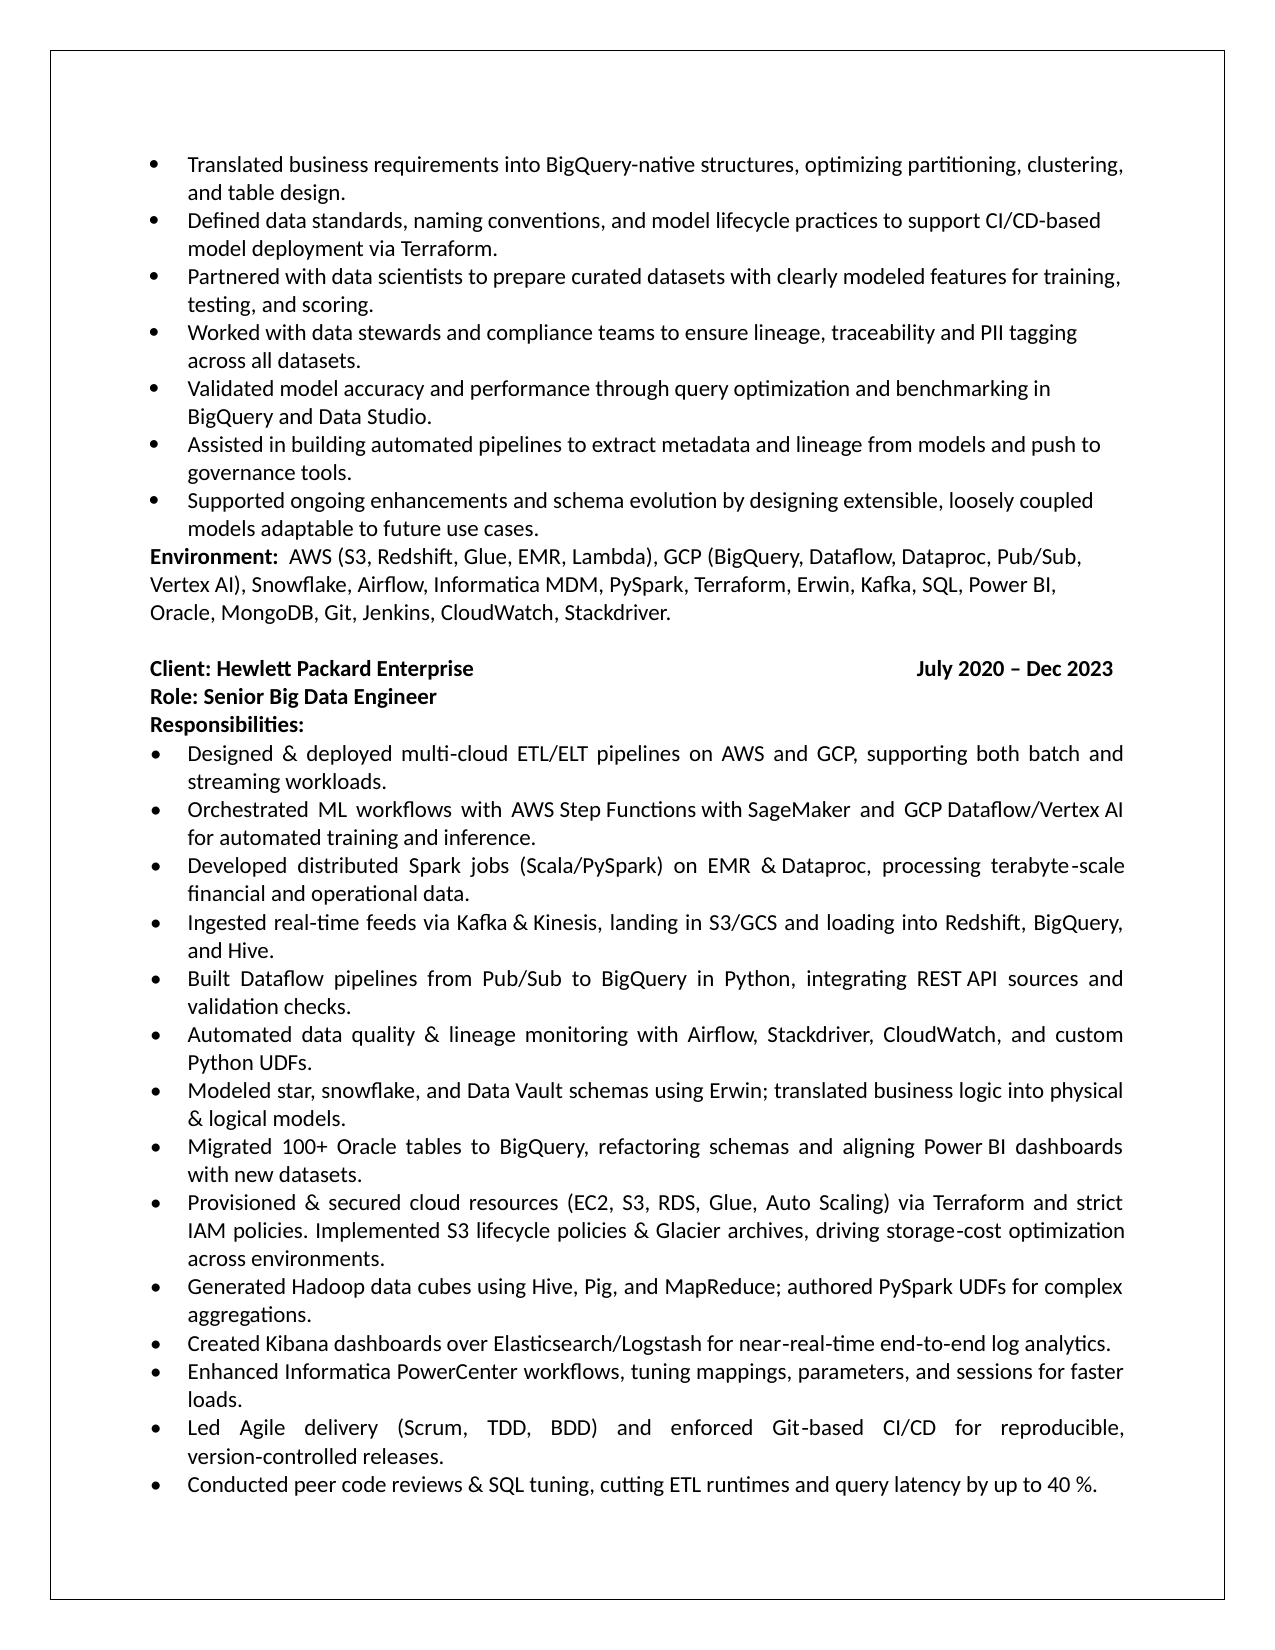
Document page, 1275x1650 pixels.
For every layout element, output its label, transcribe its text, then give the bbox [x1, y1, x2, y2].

list Assisted in building automated pipelines to extract metadata and lineage from models and push to governance tools. [150, 430, 1125, 486]
text Client: Hewlett Packard Enterprise July 2020 – Dec 2023 [150, 654, 1125, 682]
list Orchestrated ML workflows with AWS Step Functions with SageMaker and GCP Dataflow/Vertex AI for automated training and inference. [150, 795, 1125, 851]
text Role: Senior Big Data Engineer [150, 682, 1125, 710]
text Environment: AWS (S3, Redshift, Glue, EMR, Lambda), GCP (BigQuery, Dataflow, Dataproc, Pub/Sub, Vertex AI), Snowflake, Airflow, Informatica MDM, PySpark, Terraform, Erwin, Kafka, SQL, Power BI, Oracle, MongoDB, Git, Jenkins, CloudWatch, Stackdriver. [150, 542, 1125, 626]
list Conducted peer code reviews & SQL tuning, cutting ETL runtimes and query latency by up to 40 %. [150, 1470, 1125, 1498]
list Generated Hadoop data cubes using Hive, Pig, and MapReduce; authored PySpark UDFs for complex aggregations. [150, 1272, 1125, 1328]
list Designed & deployed multi‑cloud ETL/ELT pipelines on AWS and GCP, supporting both batch and streaming workloads. [150, 738, 1125, 795]
list Developed distributed Spark jobs (Scala/PySpark) on EMR & Dataproc, processing terabyte‑scale financial and operational data. [150, 851, 1125, 907]
list Led Agile delivery (Scrum, TDD, BDD) and enforced Git‑based CI/CD for reproducible, version‑controlled releases. [150, 1413, 1125, 1470]
list Translated business requirements into BigQuery-native structures, optimizing partitioning, clustering, and table design. [150, 150, 1125, 206]
list Automated data quality & lineage monitoring with Airflow, Stackdriver, CloudWatch, and custom Python UDFs. [150, 1020, 1125, 1076]
list Worked with data stewards and compliance teams to ensure lineage, traceability and PII tagging across all datasets. [150, 318, 1125, 374]
list Defined data standards, naming conventions, and model lifecycle practices to support CI/CD-based model deployment via Terraform. [150, 206, 1125, 262]
list Built Dataflow pipelines from Pub/Sub to BigQuery in Python, integrating REST API sources and validation checks. [150, 964, 1125, 1020]
text Responsibilities: [150, 710, 1125, 738]
list Enhanced Informatica PowerCenter workflows, tuning mappings, parameters, and sessions for faster loads. [150, 1357, 1125, 1413]
list Provisioned & secured cloud resources (EC2, S3, RDS, Glue, Auto Scaling) via Terraform and strict IAM policies. Implemented S3 lifecycle policies & Glacier archives, driving storage‑cost optimization across environments. [150, 1188, 1125, 1272]
list Ingested real‑time feeds via Kafka & Kinesis, landing in S3/GCS and loading into Redshift, BigQuery, and Hive. [150, 907, 1125, 964]
list Partnered with data scientists to prepare curated datasets with clearly modeled features for training, testing, and scoring. [150, 262, 1125, 318]
list Modeled star, snowflake, and Data Vault schemas using Erwin; translated business logic into physical & logical models. [150, 1076, 1125, 1132]
list Supported ongoing enhancements and schema evolution by designing extensible, loosely coupled models adaptable to future use cases. [150, 486, 1125, 542]
list Migrated 100+ Oracle tables to BigQuery, refactoring schemas and aligning Power BI dashboards with new datasets. [150, 1132, 1125, 1188]
list Created Kibana dashboards over Elasticsearch/Logstash for near‑real‑time end‑to‑end log analytics. [150, 1328, 1125, 1357]
list Validated model accuracy and performance through query optimization and benchmarking in BigQuery and Data Studio. [150, 374, 1125, 430]
